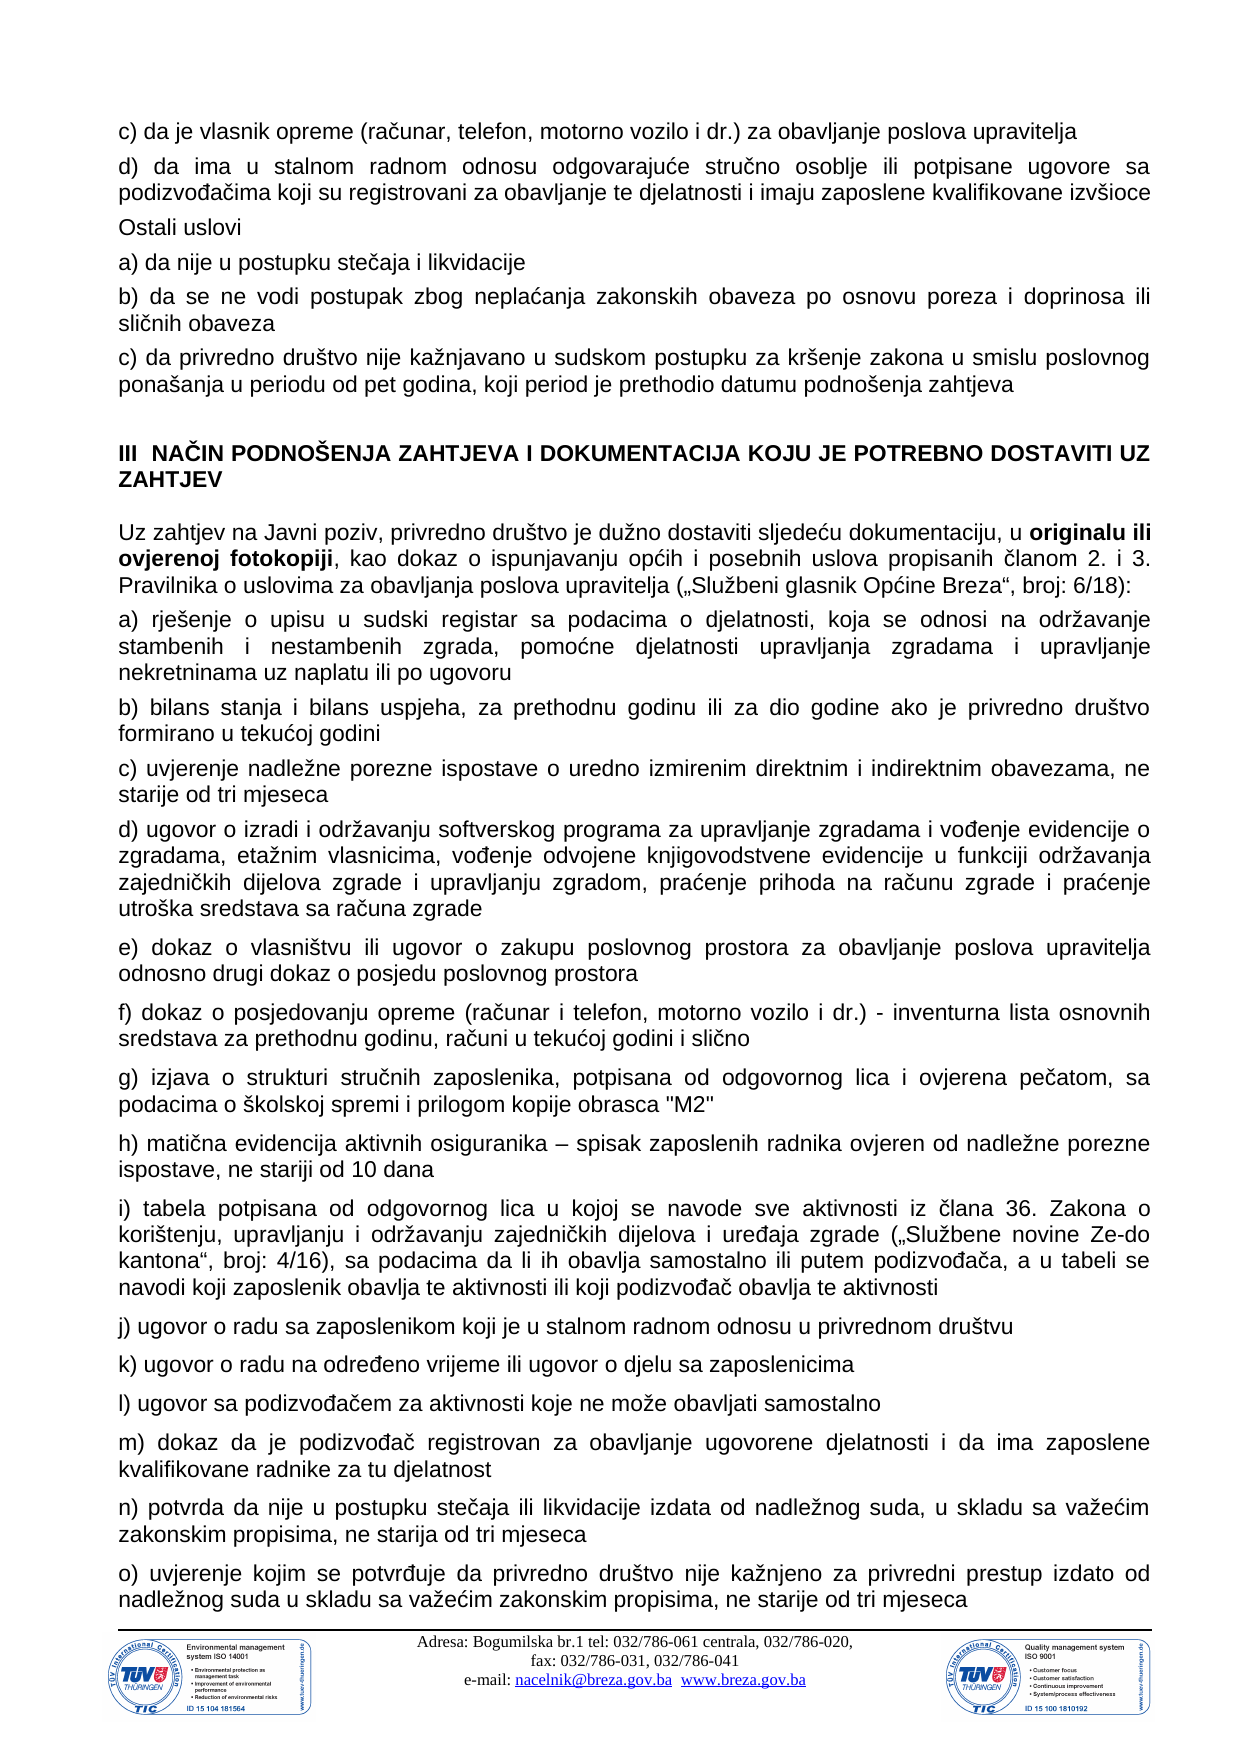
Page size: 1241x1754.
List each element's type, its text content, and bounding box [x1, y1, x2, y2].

text n) potvrda da nije u postupku stečaja ili likvidacije izdata od nadležnog suda, u skladu sa važećim zakonskim propisima, ne starija od tri mjeseca [118, 1494, 1152, 1547]
text Uz zahtjev na Javni poziv, privredno društvo je dužno dostaviti sljedeću dokumentaciju, u originalu ili ovjerenoj fotokopiji, kao dokaz o ispunjavanju općih i posebnih uslova propisanih članom 2. i 3. Pravilnika o uslovima za obavljanja poslova upravitelja („Službeni glasnik Općine Breza“, broj: 6/18): [118, 519, 1152, 598]
text g) izjava o strukturi stručnih zaposlenika, potpisana od odgovornog lica i ovjerena pečatom, sa podacima o školskoj spremi i prilogom kopije obrasca "M2" [118, 1064, 1152, 1117]
picture [940, 1633, 1155, 1722]
text b) bilans stanja i bilans uspjeha, za prethodnu godinu ili za dio godine ako je privredno društvo formirano u tekućoj godini [118, 694, 1152, 747]
text e) dokaz o vlasništvu ili ugovor o zakupu poslovnog prostora za obavljanje poslova upravitelja odnosno drugi dokaz o posjedu poslovnog prostora [118, 934, 1152, 987]
text d) ugovor o izradi i održavanju softverskog programa za upravljanje zgradama i vođenje evidencije o zgradama, etažnim vlasnicima, vođenje odvojene knjigovodstvene evidencije u funkciji održavanja zajedničkih dijelova zgrade i upravljanju zgradom, praćenje prihoda na računu zgrade i praćenje utroška sredstava sa računa zgrade [118, 816, 1152, 921]
text i) tabela potpisana od odgovornog lica u kojoj se navode sve aktivnosti iz člana 36. Zakona o korištenju, upravljanju i održavanju zajedničkih dijelova i uređaja zgrade („Službene novine Ze-do kantona“, broj: 4/16), sa podacima da li ih obavlja samostalno ili putem podizvođača, a u tabeli se navodi koji zaposlenik obavlja te aktivnosti ili koji podizvođač obavlja te aktivnosti [118, 1195, 1152, 1300]
text a) da nije u postupku stečaja i likvidacije [118, 248, 1152, 275]
text d) da ima u stalnom radnom odnosu odgovarajuće stručno osoblje ili potpisane ugovore sa podizvođačima koji su registrovani za obavljanje te djelatnosti i imaju zaposlene kvalifikovane izvšioce [118, 153, 1152, 206]
text c) uvjerenje nadležne porezne ispostave o uredno izmirenim direktnim i indirektnim obavezama, ne starije od tri mjeseca [118, 755, 1152, 808]
text o) uvjerenje kojim se potvrđuje da privredno društvo nije kažnjeno za privredni prestup izdato od nadležnog suda u skladu sa važećim zakonskim propisima, ne starije od tri mjeseca [118, 1559, 1152, 1612]
text h) matična evidencija aktivnih osiguranika – spisak zaposlenih radnika ovjeren od nadležne porezne ispostave, ne stariji od 10 dana [118, 1129, 1152, 1182]
text c) da je vlasnik opreme (računar, telefon, motorno vozilo i dr.) za obavljanje poslova upravitelja [118, 118, 1152, 144]
text b) da se ne vodi postupak zbog neplaćanja zakonskih obaveza po osnovu poreza i doprinosa ili sličnih obaveza [118, 283, 1152, 336]
text III NAČIN PODNOŠENJA ZAHTJEVA I DOKUMENTACIJA KOJU JE POTREBNO DOSTAVITI UZ ZAHTJEV [118, 440, 1152, 493]
text c) da privredno društvo nije kažnjavano u sudskom postupku za kršenje zakona u smislu poslovnog ponašanja u periodu od pet godina, koji period je prethodio datumu podnošenja zahtjeva [118, 344, 1152, 397]
text j) ugovor o radu sa zaposlenikom koji je u stalnom radnom odnosu u privrednom društvu [118, 1313, 1152, 1339]
picture [102, 1632, 317, 1722]
text f) dokaz o posjedovanju opreme (računar i telefon, motorno vozilo i dr.) - inventurna lista osnovnih sredstava za prethodnu godinu, računi u tekućoj godini i slično [118, 999, 1152, 1052]
text k) ugovor o radu na određeno vrijeme ili ugovor o djelu sa zaposlenicima [118, 1351, 1152, 1378]
text m) dokaz da je podizvođač registrovan za obavljanje ugovorene djelatnosti i da ima zaposlene kvalifikovane radnike za tu djelatnost [118, 1429, 1152, 1482]
text l) ugovor sa podizvođačem za aktivnosti koje ne može obavljati samostalno [118, 1390, 1152, 1417]
text Ostali uslovi [118, 214, 1152, 240]
text a) rješenje o upisu u sudski registar sa podacima o djelatnosti, koja se odnosi na održavanje stambenih i nestambenih zgrada, pomoćne djelatnosti upravljanja zgradama i upravljanje nekretninama uz naplatu ili po ugovoru [118, 606, 1152, 686]
